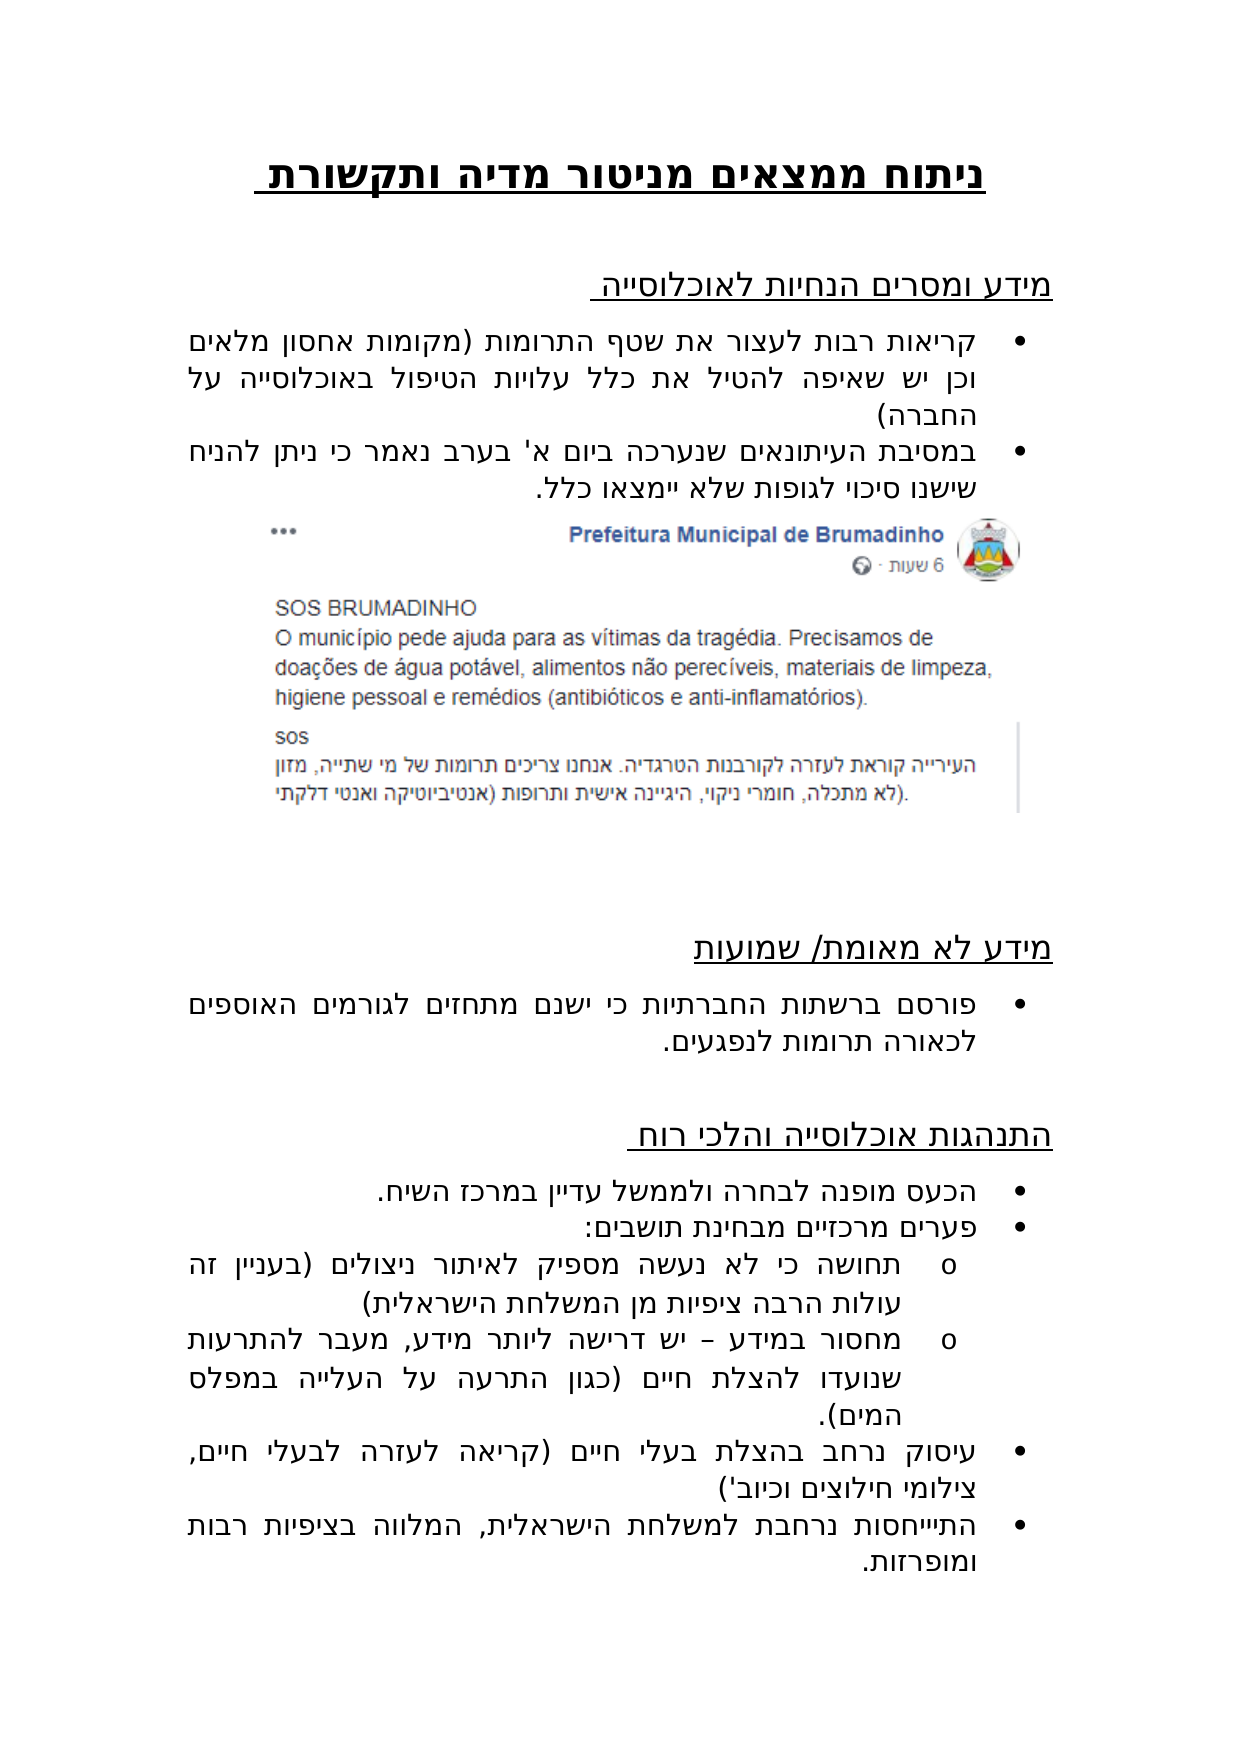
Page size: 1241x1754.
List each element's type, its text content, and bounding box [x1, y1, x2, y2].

text התנהגות אוכלוסייה והלכי רוח [187, 1116, 1053, 1154]
text מידע ומסרים הנחיות לאוכלוסייה [187, 266, 1053, 305]
list קריאות רבות לעצור את שטף התרומות (מקומות אחסון מלאים וכן יש שאיפה להטיל את כלל עלויות הטיפול באוכלוסייה על החברה) [187, 324, 1015, 432]
picture [262, 508, 1031, 813]
list עיסוק נרחב בהצלת בעלי חיים (קריאה לעזרה לבעלי חיים, צילומי חילוצים וכיוב') [187, 1434, 1015, 1505]
list התיייחסות נרחבת למשלחת הישראלית, המלווה בציפיות רבות ומופרזות. [187, 1508, 1015, 1578]
list מחסור במידע – יש דרישה ליותר מידע, מעבר להתרעות שנועדו להצלת חיים (כגון התרעה על העלייה במפלס המים). [187, 1323, 940, 1432]
list תחושה כי לא נעשה מספיק לאיתור ניצולים (בעניין זה עולות הרבה ציפיות מן המשלחת הישראלית) [187, 1247, 940, 1320]
list במסיבת העיתונאים שנערכה ביום א' בערב נאמר כי ניתן להניח שישנו סיכוי לגופות שלא יימצאו כלל. [187, 434, 1015, 505]
text ניתוח ממצאים מניטור מדיה ותקשורת [187, 150, 1053, 198]
list הכעס מופנה לבחרה ולממשל עדיין במרכז השיח. [187, 1174, 1015, 1208]
text מידע לא מאומת/ שמועות [187, 929, 1053, 967]
list פערים מרכזיים מבחינת תושבים: [187, 1211, 1015, 1245]
list פורסם ברשתות החברתיות כי ישנם מתחזים לגורמים האוספים לכאורה תרומות לנפגעים. [187, 987, 1015, 1058]
